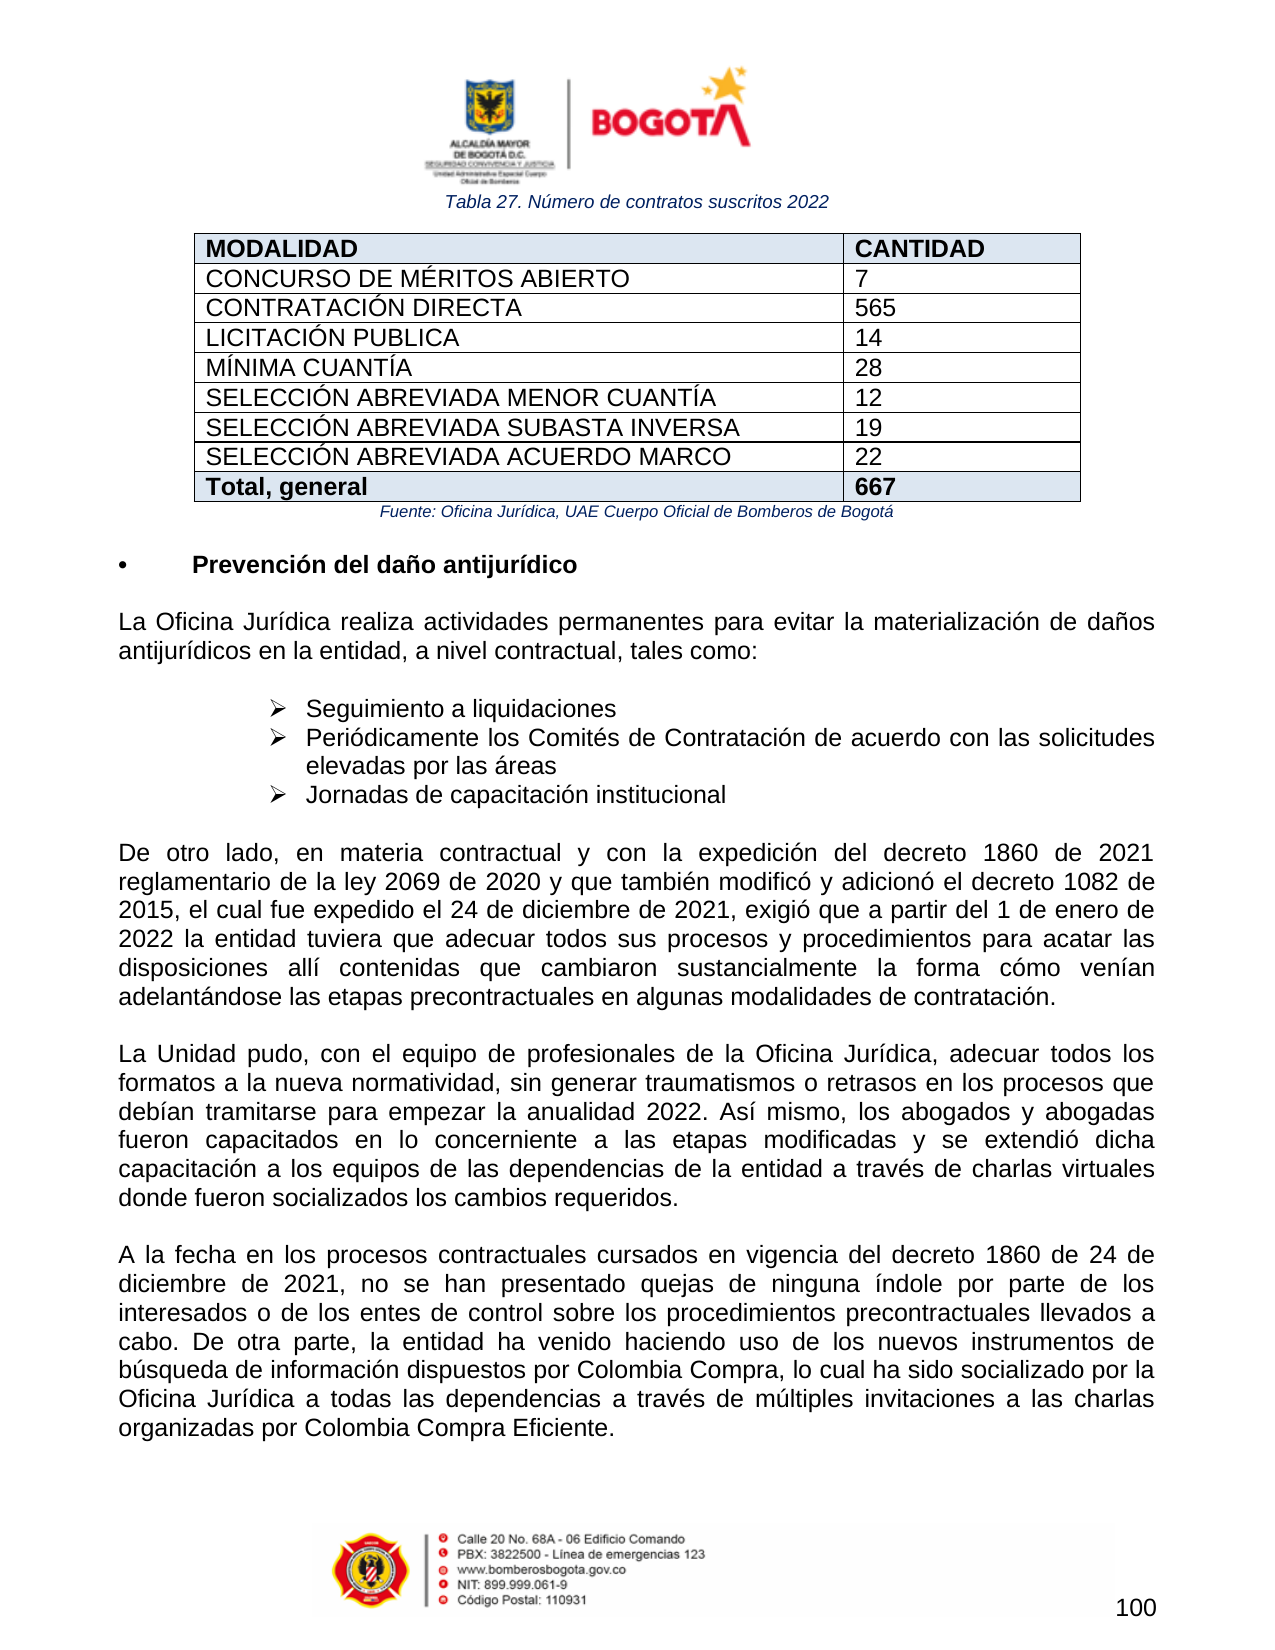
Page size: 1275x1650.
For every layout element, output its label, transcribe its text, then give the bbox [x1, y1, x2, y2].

picture [401, 46, 755, 191]
list Jornadas de capacitación institucional [268, 780, 1157, 809]
table_cell SELECCIÓN ABREVIADA SUBASTA INVERSA [195, 413, 843, 441]
table_cell CONCURSO DE MÉRITOS ABIERTO [195, 264, 843, 292]
table_cell 12 [844, 383, 1080, 412]
list Seguimiento a liquidaciones [268, 694, 1157, 722]
table_cell 14 [844, 323, 1080, 352]
picture [312, 1523, 1116, 1617]
text La Oficina Jurídica realiza actividades permanentes para evitar la materialización de daños antijurídicos en la entidad, a nivel contractual, tales como: [118, 607, 1157, 665]
text Tabla 27. Número de contratos suscritos 2022 [118, 190, 1157, 212]
table_cell MÍNIMA CUANTÍA [195, 353, 843, 382]
table_cell 7 [844, 264, 1080, 292]
table_header MODALIDAD [195, 234, 843, 263]
table_cell 22 [844, 443, 1080, 471]
table_header CANTIDAD [844, 234, 1080, 263]
table_cell SELECCIÓN ABREVIADA ACUERDO MARCO [195, 443, 843, 471]
table_cell CONTRATACIÓN DIRECTA [195, 294, 843, 322]
text De otro lado, en materia contractual y con la expedición del decreto 1860 de 2021 reglamentario de la ley 2069 de 2020 y que también modificó y adicionó el decreto 1082 de 2015, el cual fue expedido el 24 de diciembre de 2021, exigió que a partir del 1 de enero de 2022 la entidad tuviera que adecuar todos sus procesos y procedimientos para acatar las disposiciones allí contenidas que cambiaron sustancialmente la forma cómo venían adelantándose las etapas precontractuales en algunas modalidades de contratación. [118, 838, 1157, 1010]
text • Prevención del daño antijurídico [118, 550, 1157, 579]
table_cell 19 [844, 413, 1080, 441]
text Fuente: Oficina Jurídica, UAE Cuerpo Oficial de Bomberos de Bogotá [118, 502, 1157, 521]
table_cell Total, general [195, 472, 843, 501]
table_cell LICITACIÓN PUBLICA [195, 323, 843, 352]
table_cell 565 [844, 294, 1080, 322]
text La Unidad pudo, con el equipo de profesionales de la Oficina Jurídica, adecuar todos los formatos a la nueva normatividad, sin generar traumatismos o retrasos en los procesos que debían tramitarse para empezar la anualidad 2022. Así mismo, los abogados y abogadas fueron capacitados en lo concerniente a las etapas modificadas y se extendió dicha capacitación a los equipos de las dependencias de la entidad a través de charlas virtuales donde fueron socializados los cambios requeridos. [118, 1039, 1157, 1211]
table_cell SELECCIÓN ABREVIADA MENOR CUANTÍA [195, 383, 843, 412]
table_cell 667 [844, 472, 1080, 501]
text A la fecha en los procesos contractuales cursados en vigencia del decreto 1860 de 24 de diciembre de 2021, no se han presentado quejas de ninguna índole por parte de los interesados o de los entes de control sobre los procedimientos precontractuales llevados a cabo. De otra parte, la entidad ha venido haciendo uso de los nuevos instrumentos de búsqueda de información dispuestos por Colombia Compra, lo cual ha sido socializado por la Oficina Jurídica a todas las dependencias a través de múltiples invitaciones a las charlas organizadas por Colombia Compra Eficiente. [118, 1240, 1157, 1441]
table_cell 28 [844, 353, 1080, 382]
list Periódicamente los Comités de Contratación de acuerdo con las solicitudes elevadas por las áreas [268, 722, 1157, 780]
